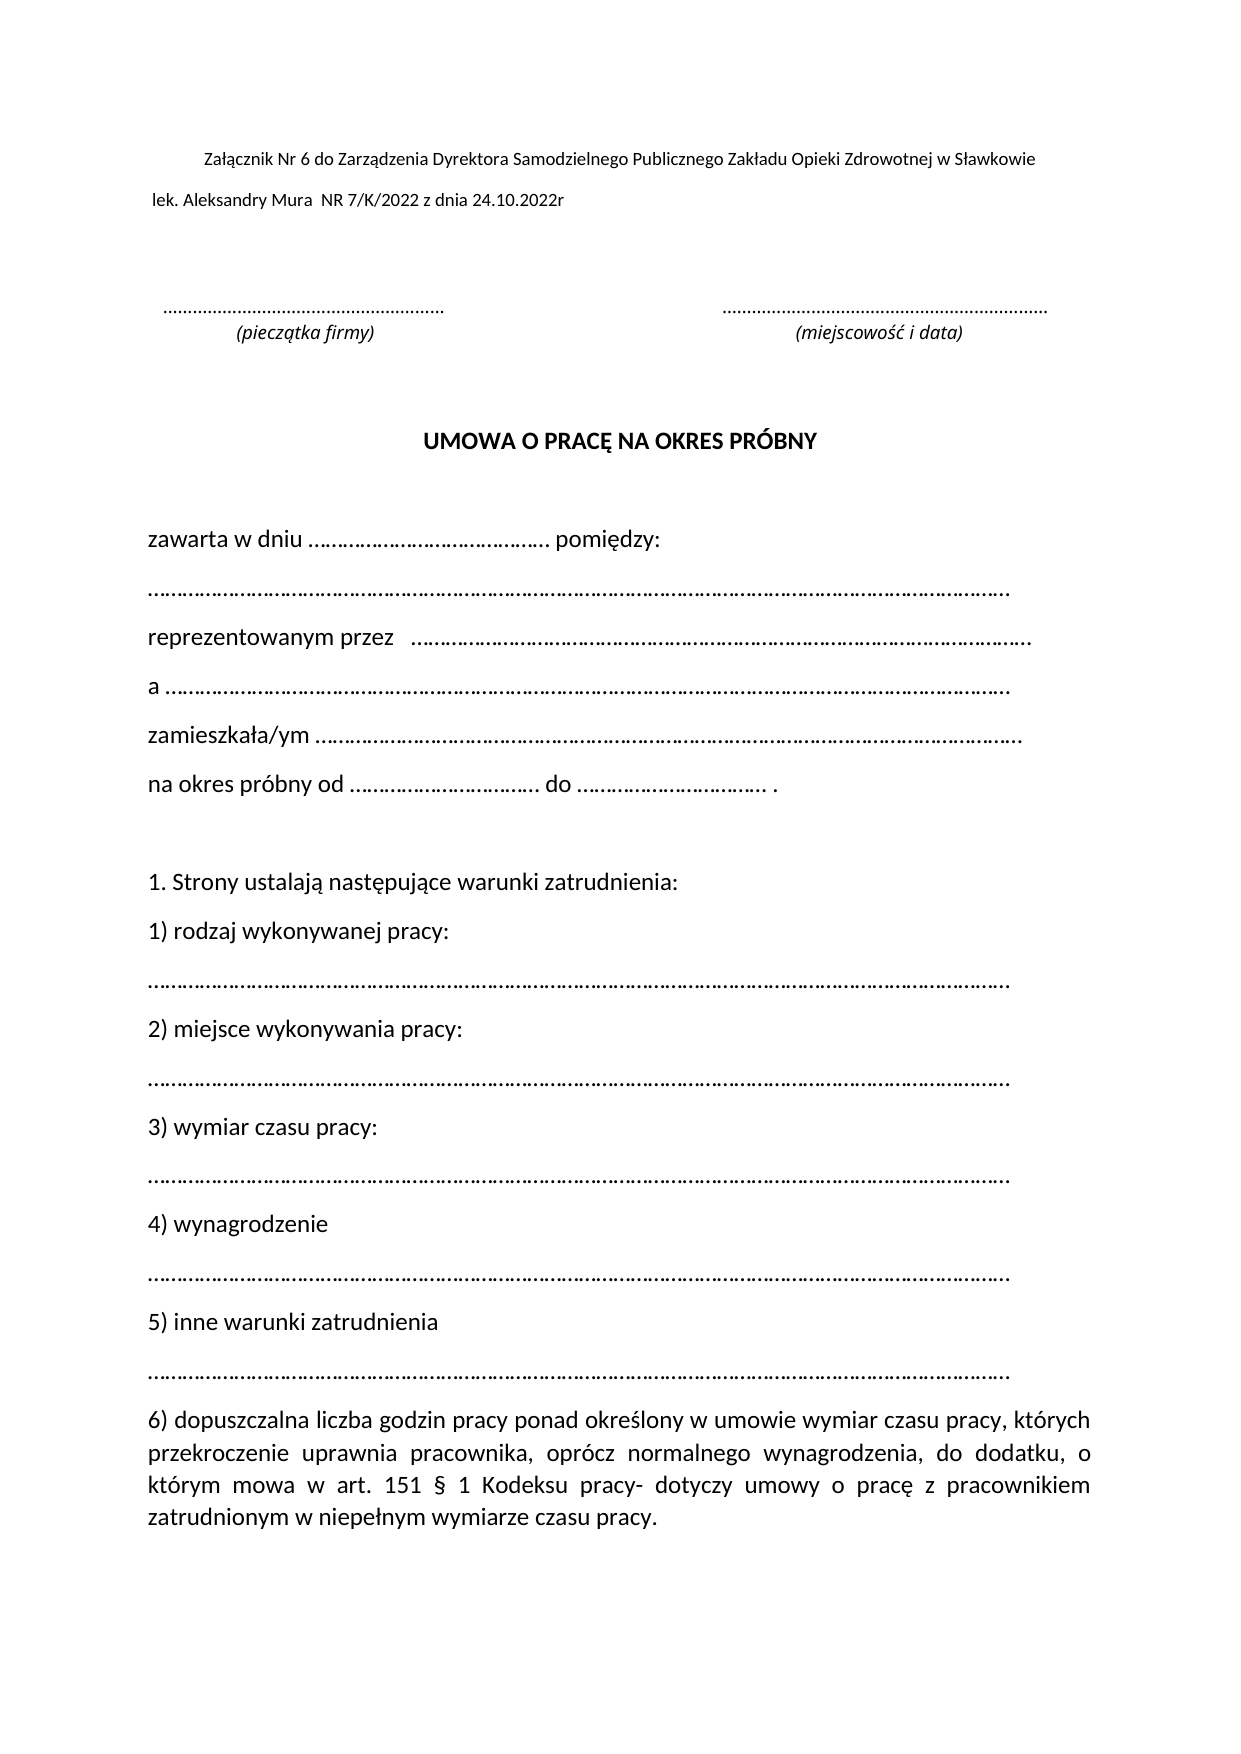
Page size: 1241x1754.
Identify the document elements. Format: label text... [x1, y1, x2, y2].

text reprezentowanym przez ……………………………………………………………………………………………… [148, 621, 1093, 652]
text lek. Aleksandry Mura NR 7/K/2022 z dnia 24.10.2022r [148, 188, 1093, 211]
text 2) miejsce wykonywania pracy: [148, 1013, 1093, 1043]
text 3) wymiar czasu pracy: [148, 1111, 1093, 1141]
text …………………………………………………………………………………………………………………………………… [148, 572, 1093, 603]
text 1. Strony ustalają następujące warunki zatrudnienia: [148, 866, 1093, 896]
text …………………………………………………………………………………………………………………………………… [148, 1258, 1093, 1288]
text …………………………………………………………………………………………………………………………………… [148, 1160, 1093, 1190]
text a ………………………………………………………………………………………………………………………………… [148, 670, 1093, 701]
text zawarta w dniu …………………………………… pomiędzy: [148, 523, 1093, 554]
text 5) inne warunki zatrudnienia [148, 1307, 1093, 1337]
text …………………………………………………………………………………………………………………………………… [148, 1356, 1093, 1386]
text UMOWA O PRACĘ NA OKRES PRÓBNY [148, 425, 1093, 456]
text …………………………………………………………………………………………………………………………………… [148, 1062, 1093, 1092]
text zamieszkała/ym …………………………………………………………………………………………………………… [148, 719, 1093, 749]
text 4) wynagrodzenie [148, 1209, 1093, 1239]
text 6) dopuszczalna liczba godzin pracy ponad określony w umowie wymiar czasu pracy, których przekroczenie uprawnia pracownika, oprócz normalnego wynagrodzenia, do dodatku, o którym mowa w art. 151 § 1 Kodeksu pracy- dotyczy umowy o pracę z pracownikiem zatrudnionym w niepełnym wymiarze czasu pracy. [148, 1404, 1093, 1532]
text …………………………………………………………………………………………………………………………………… [148, 964, 1093, 994]
text 1) rodzaj wykonywanej pracy: [148, 915, 1093, 945]
text na okres próbny od …………………………… do …………………………… . [148, 768, 1093, 798]
text Załącznik Nr 6 do Zarządzenia Dyrektora Samodzielnego Publicznego Zakładu Opieki Zdrowotnej w Sławkowie [148, 148, 1093, 171]
